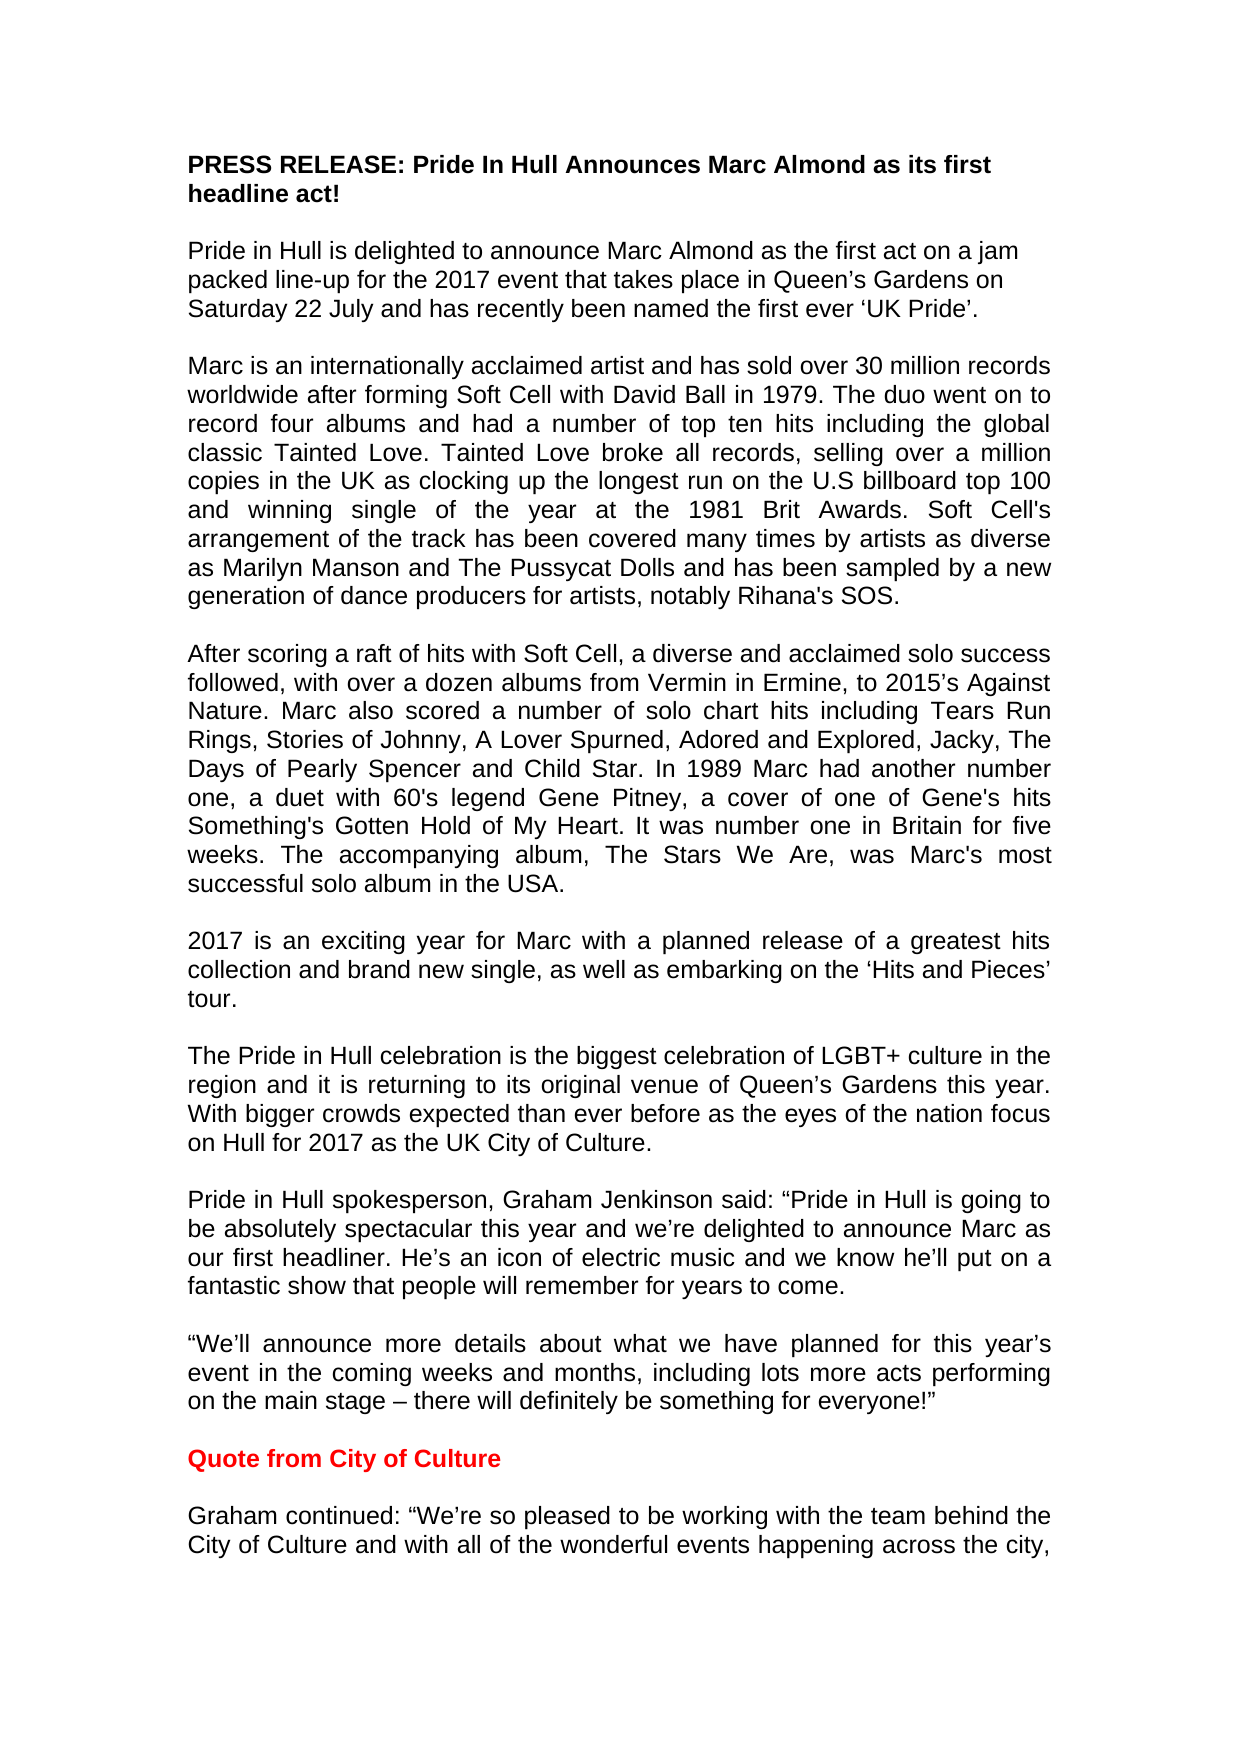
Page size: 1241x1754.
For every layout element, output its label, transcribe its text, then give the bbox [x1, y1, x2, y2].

text 2017 is an exciting year for Marc with a planned release of a greatest hits collection and brand new single, as well as embarking on the ‘Hits and Pieces’ tour. [187, 926, 1053, 1012]
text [187, 1501, 1053, 1559]
text “We’ll announce more details about what we have planned for this year’s event in the coming weeks and months, including lots more acts performing on the main stage – there will definitely be something for everyone!” [187, 1329, 1053, 1415]
text Pride in Hull is delighted to announce Marc Almond as the first act on a jam packed line-up for the 2017 event that takes place in Queen’s Gardens on Saturday 22 July and has recently been named the first ever ‘UK Pride’. [187, 236, 1053, 322]
text PRESS RELEASE: Pride In Hull Announces Marc Almond as its first headline act! [187, 150, 1053, 207]
text Marc is an internationally acclaimed artist and has sold over 30 million records worldwide after forming Soft Cell with David Ball in 1979. The duo went on to record four albums and had a number of top ten hits including the global classic Tainted Love. Tainted Love broke all records, selling over a million copies in the UK as clocking up the longest run on the U.S billboard top 100 and winning single of the year at the 1981 Brit Awards. Soft Cell's arrangement of the track has been covered many times by artists as diverse as Marilyn Manson and The Pussycat Dolls and has been sampled by a new generation of dance producers for artists, notably Rihana's SOS. [187, 351, 1053, 610]
text Quote from City of Culture [187, 1444, 1053, 1472]
text Pride in Hull spokesperson, Graham Jenkinson said: “Pride in Hull is going to be absolutely spectacular this year and we’re delighted to announce Marc as our first headliner. He’s an icon of electric music and we know he’ll put on a fantastic show that people will remember for years to come. [187, 1185, 1053, 1300]
text The Pride in Hull celebration is the biggest celebration of LGBT+ culture in the region and it is returning to its original venue of Queen’s Gardens this year. With bigger crowds expected than ever before as the eyes of the nation focus on Hull for 2017 as the UK City of Culture. [187, 1041, 1053, 1156]
text After scoring a raft of hits with Soft Cell, a diverse and acclaimed solo success followed, with over a dozen albums from Vermin in Ermine, to 2015’s Against Nature. Marc also scored a number of solo chart hits including Tears Run Rings, Stories of Johnny, A Lover Spurned, Adored and Explored, Jacky, The Days of Pearly Spencer and Child Star. In 1989 Marc had another number one, a duet with 60's legend Gene Pitney, a cover of one of Gene's hits Something's Gotten Hold of My Heart. It was number one in Britain for five weeks. The accompanying album, The Stars We Are, was Marc's most successful solo album in the USA. [187, 639, 1053, 897]
